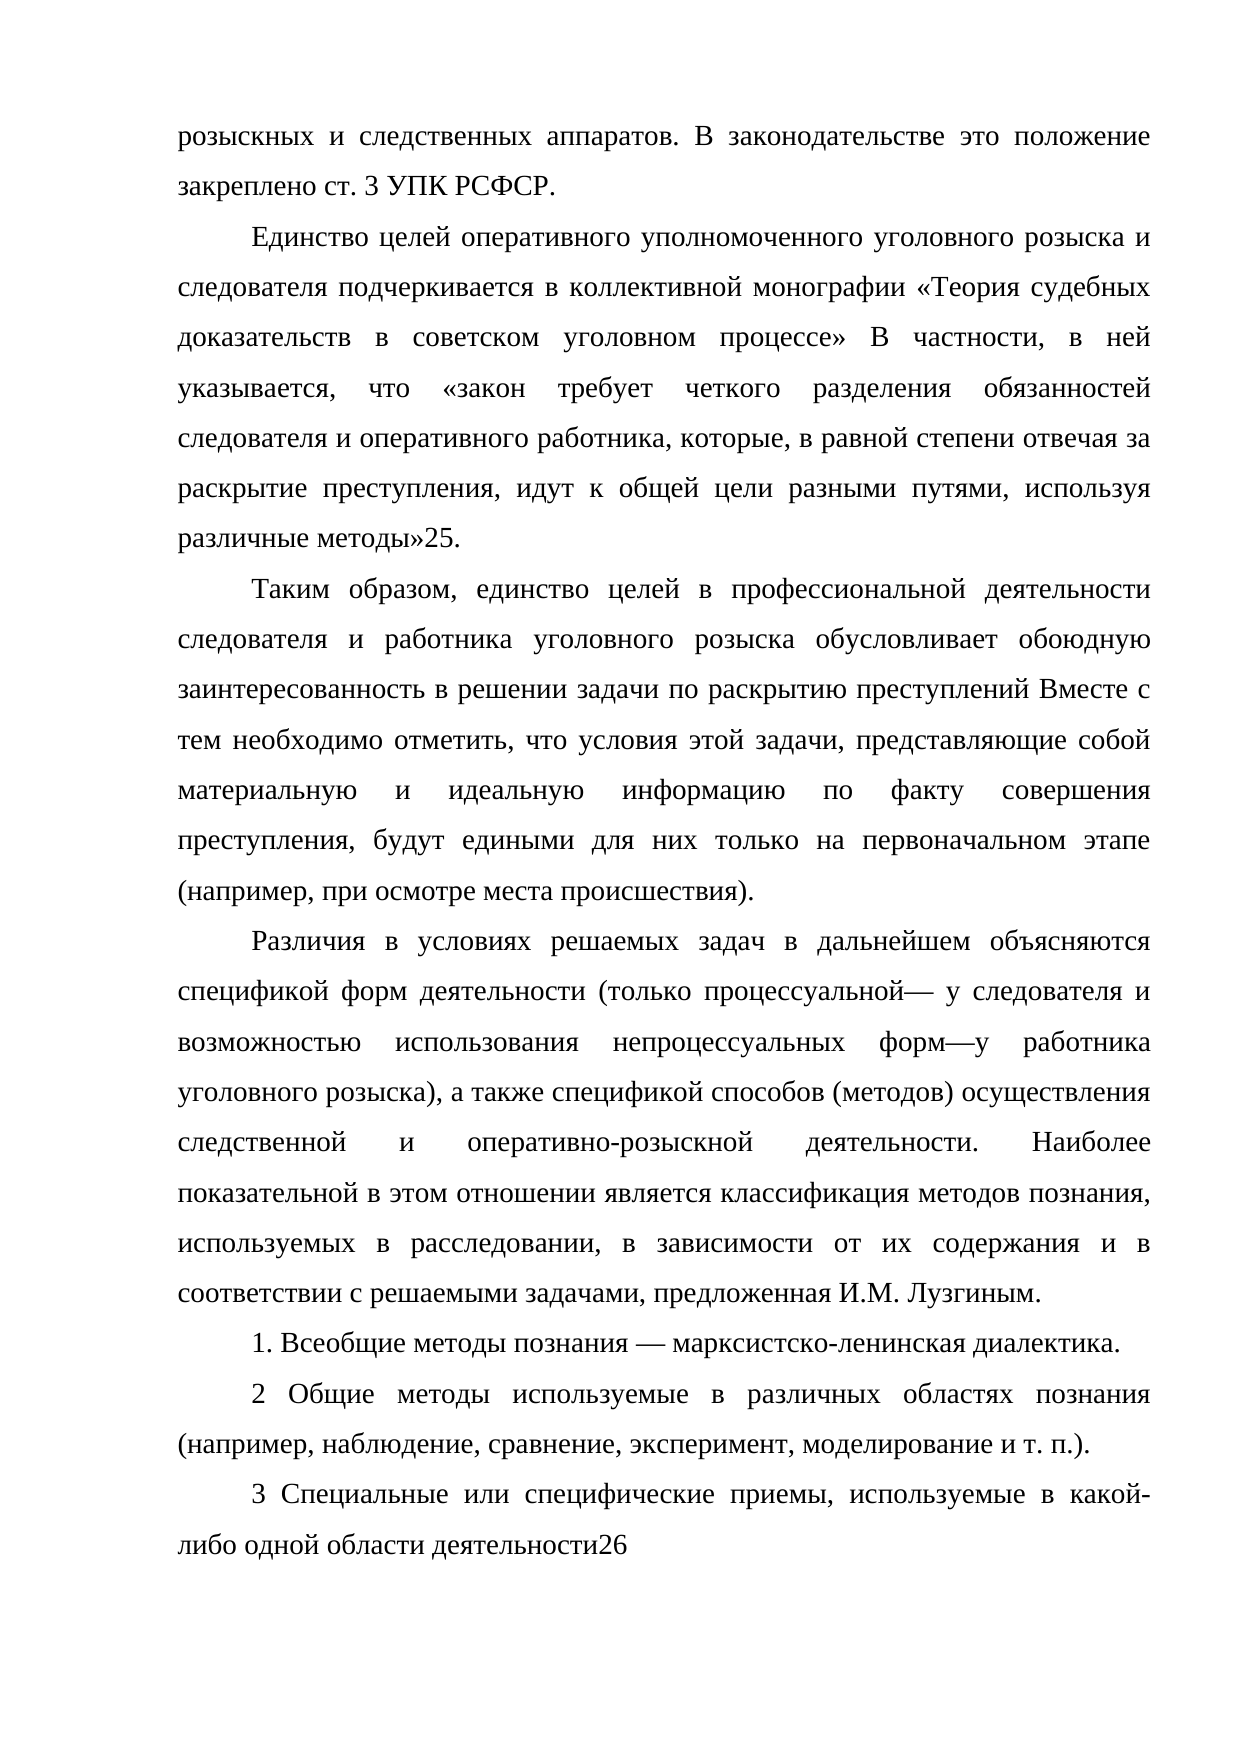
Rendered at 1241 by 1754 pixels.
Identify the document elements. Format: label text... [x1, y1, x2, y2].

text 1. Всеобщие методы познания — марксистско-ленинская диалектика. [177, 1326, 1152, 1359]
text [177, 118, 1152, 202]
text 3 Специальные или специфические приемы, используемые в какой-либо одной области деятельности26 [177, 1477, 1152, 1560]
text Таким образом, единство целей в профессиональной деятельности следователя и работника уголовного розыска обусловливает обоюдную заинтересованность в решении задачи по раскрытию преступлений Вместе с тем необходимо отметить, что условия этой задачи, представляющие собой материальную и идеальную информацию по факту совершения преступления, будут едиными для них только на первоначальном этапе (например, при осмотре места происшествия). [177, 571, 1152, 906]
text Единство целей оперативного уполномоченного уголовного розыска и следователя подчеркивается в коллективной монографии «Теория судебных доказательств в советском уголовном процессе» В частности, в ней указывается, что «закон требует четкого разделения обязанностей следователя и оперативного работника, которые, в равной степени отвечая за раскрытие преступления, идут к общей цели разными путями, используя различные методы»25. [177, 219, 1152, 554]
text 2 Общие методы используемые в различных областях познания (например, наблюдение, сравнение, эксперимент, моделирование и т. п.). [177, 1376, 1152, 1460]
text Различия в условиях решаемых задач в дальнейшем объясняются спецификой форм деятельности (только процессуальной— у следователя и возможностью использования непроцессуальных форм—у работника уголовного розыска), а также спецификой способов (методов) осуществления следственной и оперативно-розыскной деятельности. Наиболее показательной в этом отношении является классификация методов познания, используемых в расследовании, в зависимости от их содержания и в соответствии с решаемыми задачами, предложенная И.М. Лузгиным. [177, 923, 1152, 1309]
